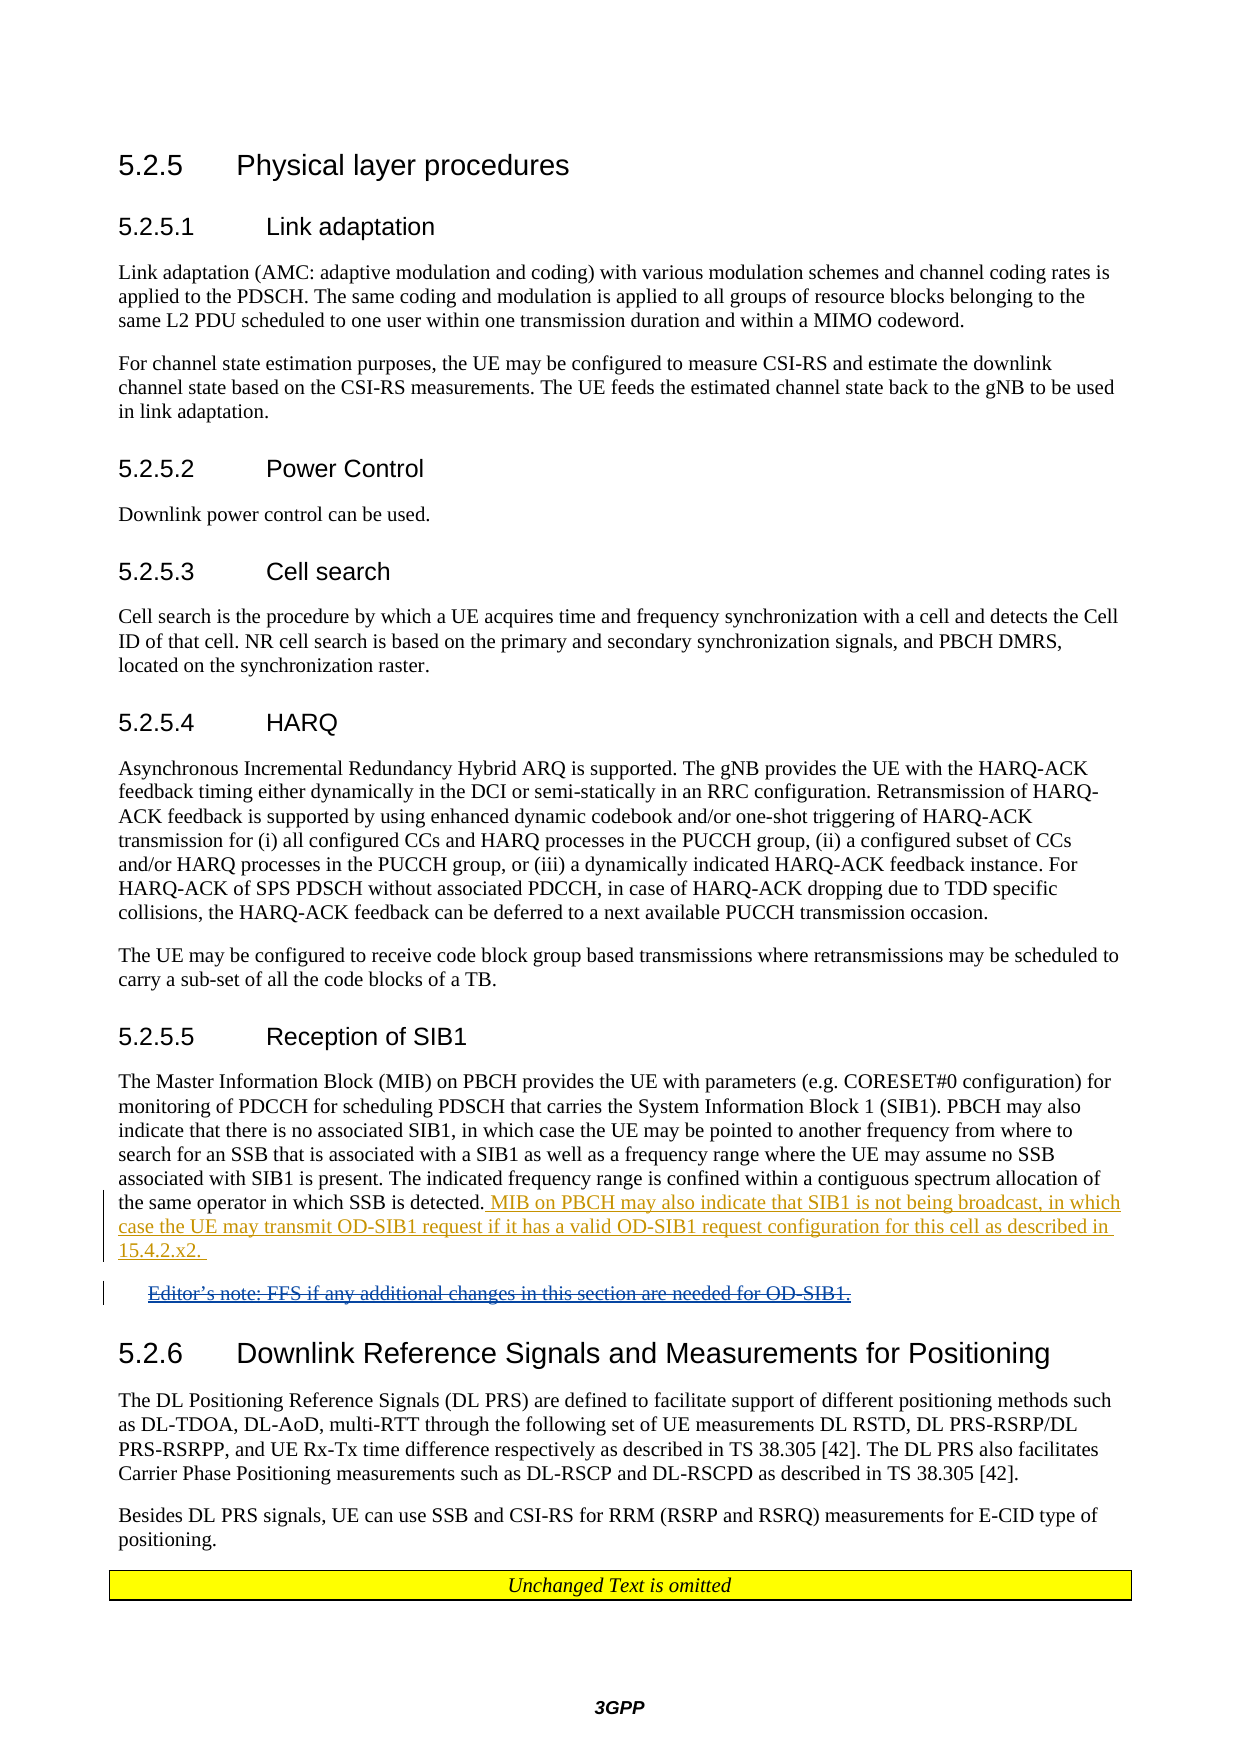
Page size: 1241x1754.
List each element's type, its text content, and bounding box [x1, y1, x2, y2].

subtitle 5.2.5.2 Power Control [118, 454, 1122, 483]
text Downlink power control can be used. [118, 502, 1122, 526]
subtitle 5.2.5.3 Cell search [118, 557, 1122, 586]
subtitle 5.2.5 Physical layer procedures [118, 147, 1122, 181]
subtitle 5.2.5.4 HARQ [118, 708, 1122, 737]
text Cell search is the procedure by which a UE acquires time and frequency synchronization with a cell and detects the Cell ID of that cell. NR cell search is based on the primary and secondary synchronization signals, and PBCH DMRS, located on the synchronization raster. [118, 604, 1122, 677]
subtitle 5.2.5.1 Link adaptation [118, 212, 1122, 241]
text Link adaptation (AMC: adaptive modulation and coding) with various modulation schemes and channel coding rates is applied to the PDSCH. The same coding and modulation is applied to all groups of resource blocks belonging to the same L2 PDU scheduled to one user within one transmission duration and within a MIMO codeword. [118, 260, 1122, 332]
text The UE may be configured to receive code block group based transmissions where retransmissions may be scheduled to carry a sub-set of all the code blocks of a TB. [118, 943, 1122, 991]
text The Master Information Block (MIB) on PBCH provides the UE with parameters (e.g. CORESET#0 configuration) for monitoring of PDCCH for scheduling PDSCH that carries the System Information Block 1 (SIB1). PBCH may also indicate that there is no associated SIB1, in which case the UE may be pointed to another frequency from where to search for an SSB that is associated with a SIB1 as well as a frequency range where the UE may assume no SSB associated with SIB1 is present. The indicated frequency range is confined within a contiguous spectrum allocation of the same operator in which SSB is detected. [118, 1069, 1122, 1262]
subtitle 5.2.6 Downlink Reference Signals and Measurements for Positioning [118, 1336, 1122, 1369]
text Asynchronous Incremental Redundancy Hybrid ARQ is supported. The gNB provides the UE with the HARQ-ACK feedback timing either dynamically in the DCI or semi-statically in an RRC configuration. Retransmission of HARQ-ACK feedback is supported by using enhanced dynamic codebook and/or one-shot triggering of HARQ-ACK transmission for (i) all configured CCs and HARQ processes in the PUCCH group, (ii) a configured subset of CCs and/or HARQ processes in the PUCCH group, or (iii) a dynamically indicated HARQ-ACK feedback instance. For HARQ-ACK of SPS PDSCH without associated PDCCH, in case of HARQ-ACK dropping due to TDD specific collisions, the HARQ-ACK feedback can be deferred to a next available PUCCH transmission occasion. [118, 755, 1122, 924]
text The DL Positioning Reference Signals (DL PRS) are defined to facilitate support of different positioning methods such as DL-TDOA, DL-AoD, multi-RTT through the following set of UE measurements DL RSTD, DL PRS-RSRP/DL PRS-RSRPP, and UE Rx-Tx time difference respectively as described in TS 38.305 [42]. The DL PRS also facilitates Carrier Phase Positioning measurements such as DL-RSCP and DL-RSCPD as described in TS 38.305 [42]. [118, 1388, 1122, 1484]
text Besides DL PRS signals, UE can use SSB and CSI-RS for RRM (RSRP and RSRQ) measurements for E-CID type of positioning. [118, 1503, 1122, 1551]
subtitle 5.2.5.5 Reception of SIB1 [118, 1022, 1122, 1051]
text For channel state estimation purposes, the UE may be configured to measure CSI-RS and estimate the downlink channel state based on the CSI-RS measurements. The UE feeds the estimated channel state back to the gNB to be used in link adaptation. [118, 351, 1122, 423]
text Unchanged Text is omitted [110, 1571, 1131, 1599]
